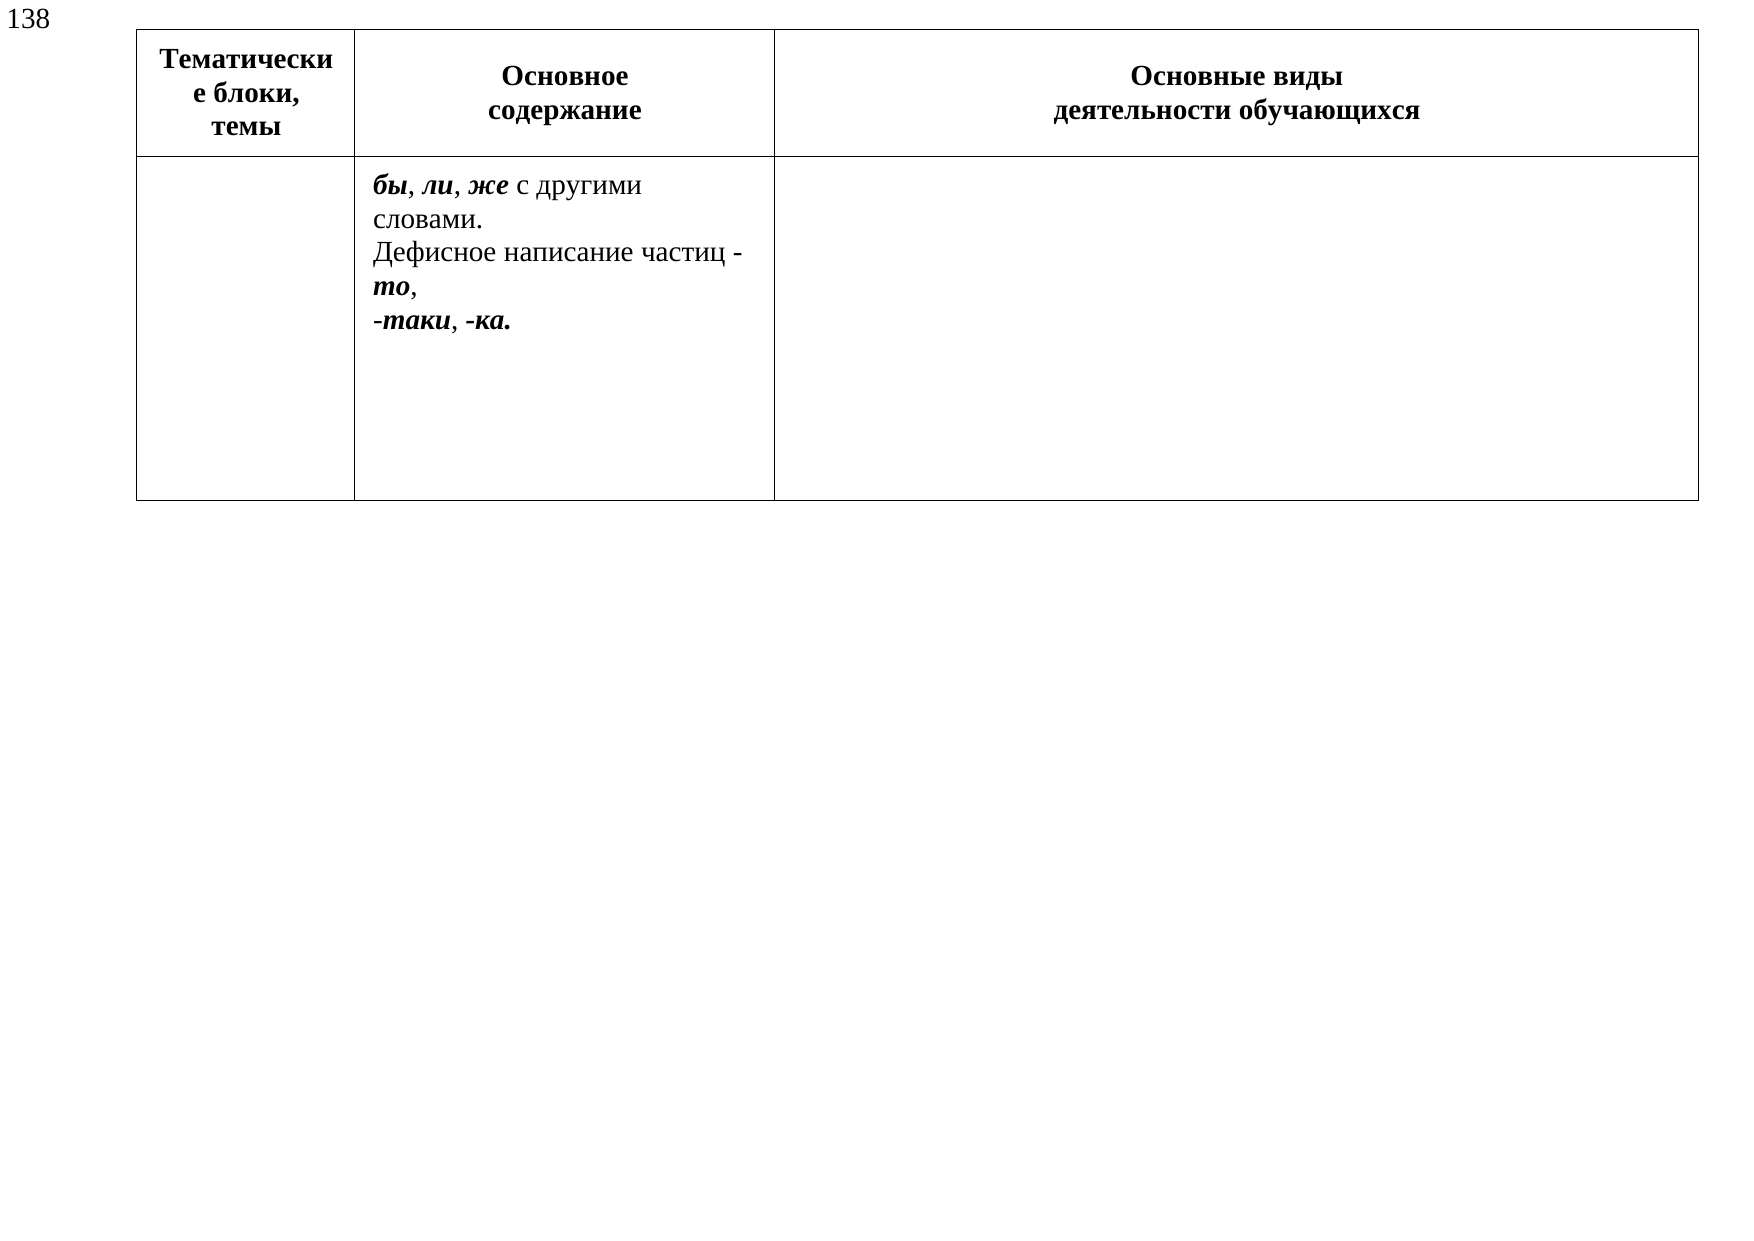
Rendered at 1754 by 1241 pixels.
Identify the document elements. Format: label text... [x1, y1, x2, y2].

table_header Основное содержание [355, 30, 774, 156]
table_cell бы, ли, же с другими словами. Дефисное написание частиц - то, -таки, -ка. [355, 157, 774, 500]
table_header Тематически е блоки, темы [137, 30, 354, 156]
table_header Основные виды деятельности обучающихся [775, 30, 1698, 156]
table_cell [137, 157, 354, 500]
table_cell [775, 157, 1698, 500]
